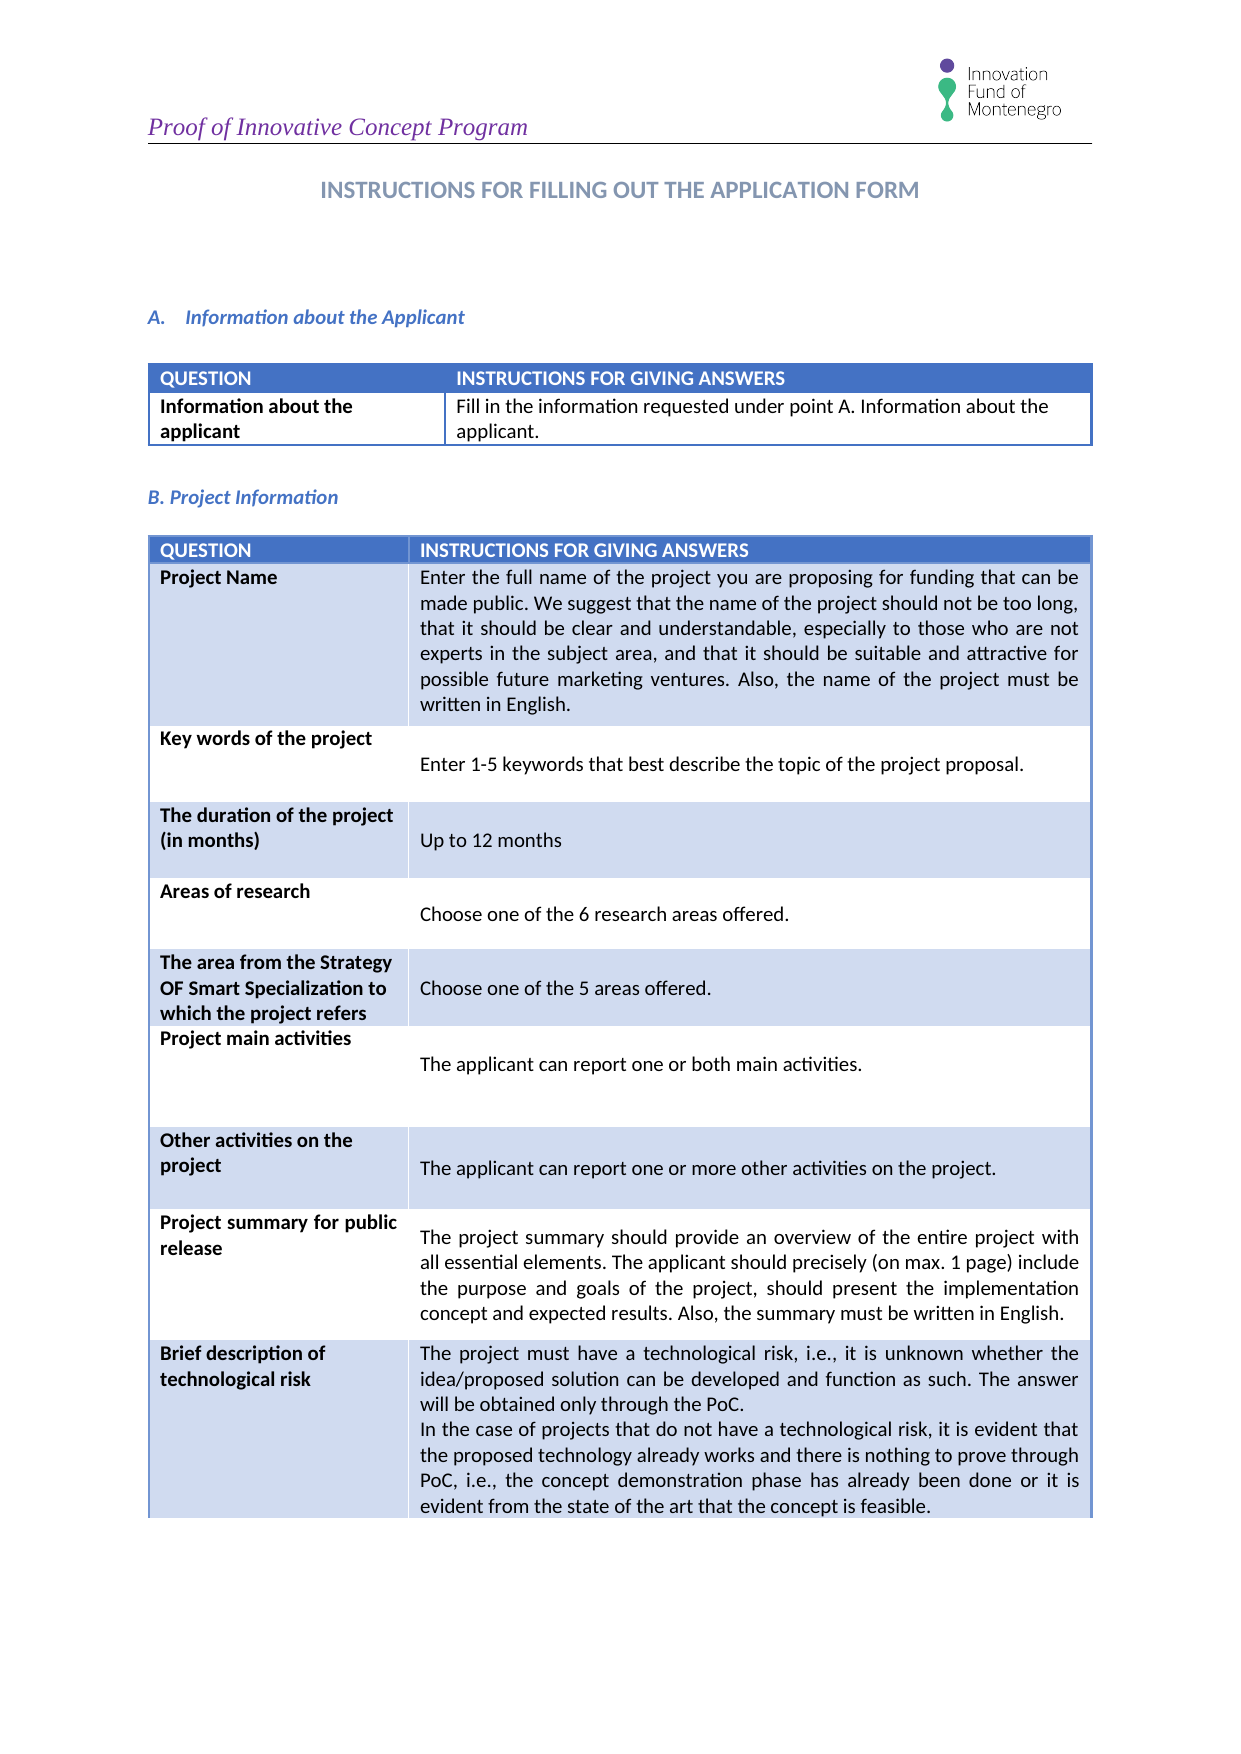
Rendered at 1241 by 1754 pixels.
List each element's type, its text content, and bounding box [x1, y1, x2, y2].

table_cell The area from the Strategy OF Smart Specialization to which the project refers [150, 949, 408, 1026]
table_cell Up to 12 months [409, 802, 1090, 878]
table_cell Brief description of technological risk [150, 1340, 408, 1518]
table_cell Enter the full name of the project you are proposing for funding that can be made public. We suggest that the name of the project should not be too long, that it should be clear and understandable, especially to those who are not experts in the subject area, and that it should be suitable and attractive for possible future marketing ventures. Also, the name of the project must be written in English. [409, 564, 1090, 726]
subtitle Information about the Applicant [148, 304, 1092, 329]
table_cell The project must have a technological risk, i.e., it is unknown whether the idea/proposed solution can be developed and function as such. The answer will be obtained only through the PoC. In the case of projects that do not have a technological risk, it is evident that the proposed technology already works and there is nothing to prove through PoC, i.e., the concept demonstration phase has already been done or it is evident from the state of the art that the concept is feasible. [409, 1340, 1090, 1518]
table_cell The project summary should provide an overview of the entire project with all essential elements. The applicant should precisely (on max. 1 page) include the purpose and goals of the project, should present the implementation concept and expected results. Also, the summary must be written in English. [409, 1210, 1090, 1340]
table_header INSTRUCTIONS FOR GIVING ANSWERS [410, 537, 1090, 562]
table_cell The duration of the project (in months) [150, 802, 408, 878]
text INSTRUCTIONS FOR FILLING OUT THE APPLICATION FORM [148, 174, 1092, 205]
table_cell Choose one of the 6 research areas offered. [409, 878, 1090, 949]
table_cell Project main activities [150, 1026, 408, 1127]
table_cell Other activities on the project [150, 1127, 408, 1209]
table_header QUESTION [150, 537, 408, 562]
table_header INSTRUCTIONS FOR GIVING ANSWERS [445, 365, 1090, 391]
table_cell The applicant can report one or more other activities on the project. [409, 1127, 1090, 1209]
picture [912, 41, 1093, 136]
table_cell Key words of the project [150, 726, 408, 802]
subtitle B. Project Information [148, 484, 1092, 509]
table_cell Information about the applicant [150, 393, 444, 444]
table_cell Choose one of the 5 areas offered. [409, 949, 1090, 1026]
table_header QUESTION [150, 365, 445, 391]
table_cell Project Name [150, 564, 408, 726]
table_cell Fill in the information requested under point A. Information about the applicant. [446, 393, 1090, 444]
table_cell The applicant can report one or both main activities. [409, 1026, 1090, 1127]
table_cell Enter 1-5 keywords that best describe the topic of the project proposal. [409, 726, 1090, 802]
table_cell Project summary for public release [150, 1210, 408, 1340]
table_cell Areas of research [150, 878, 408, 949]
